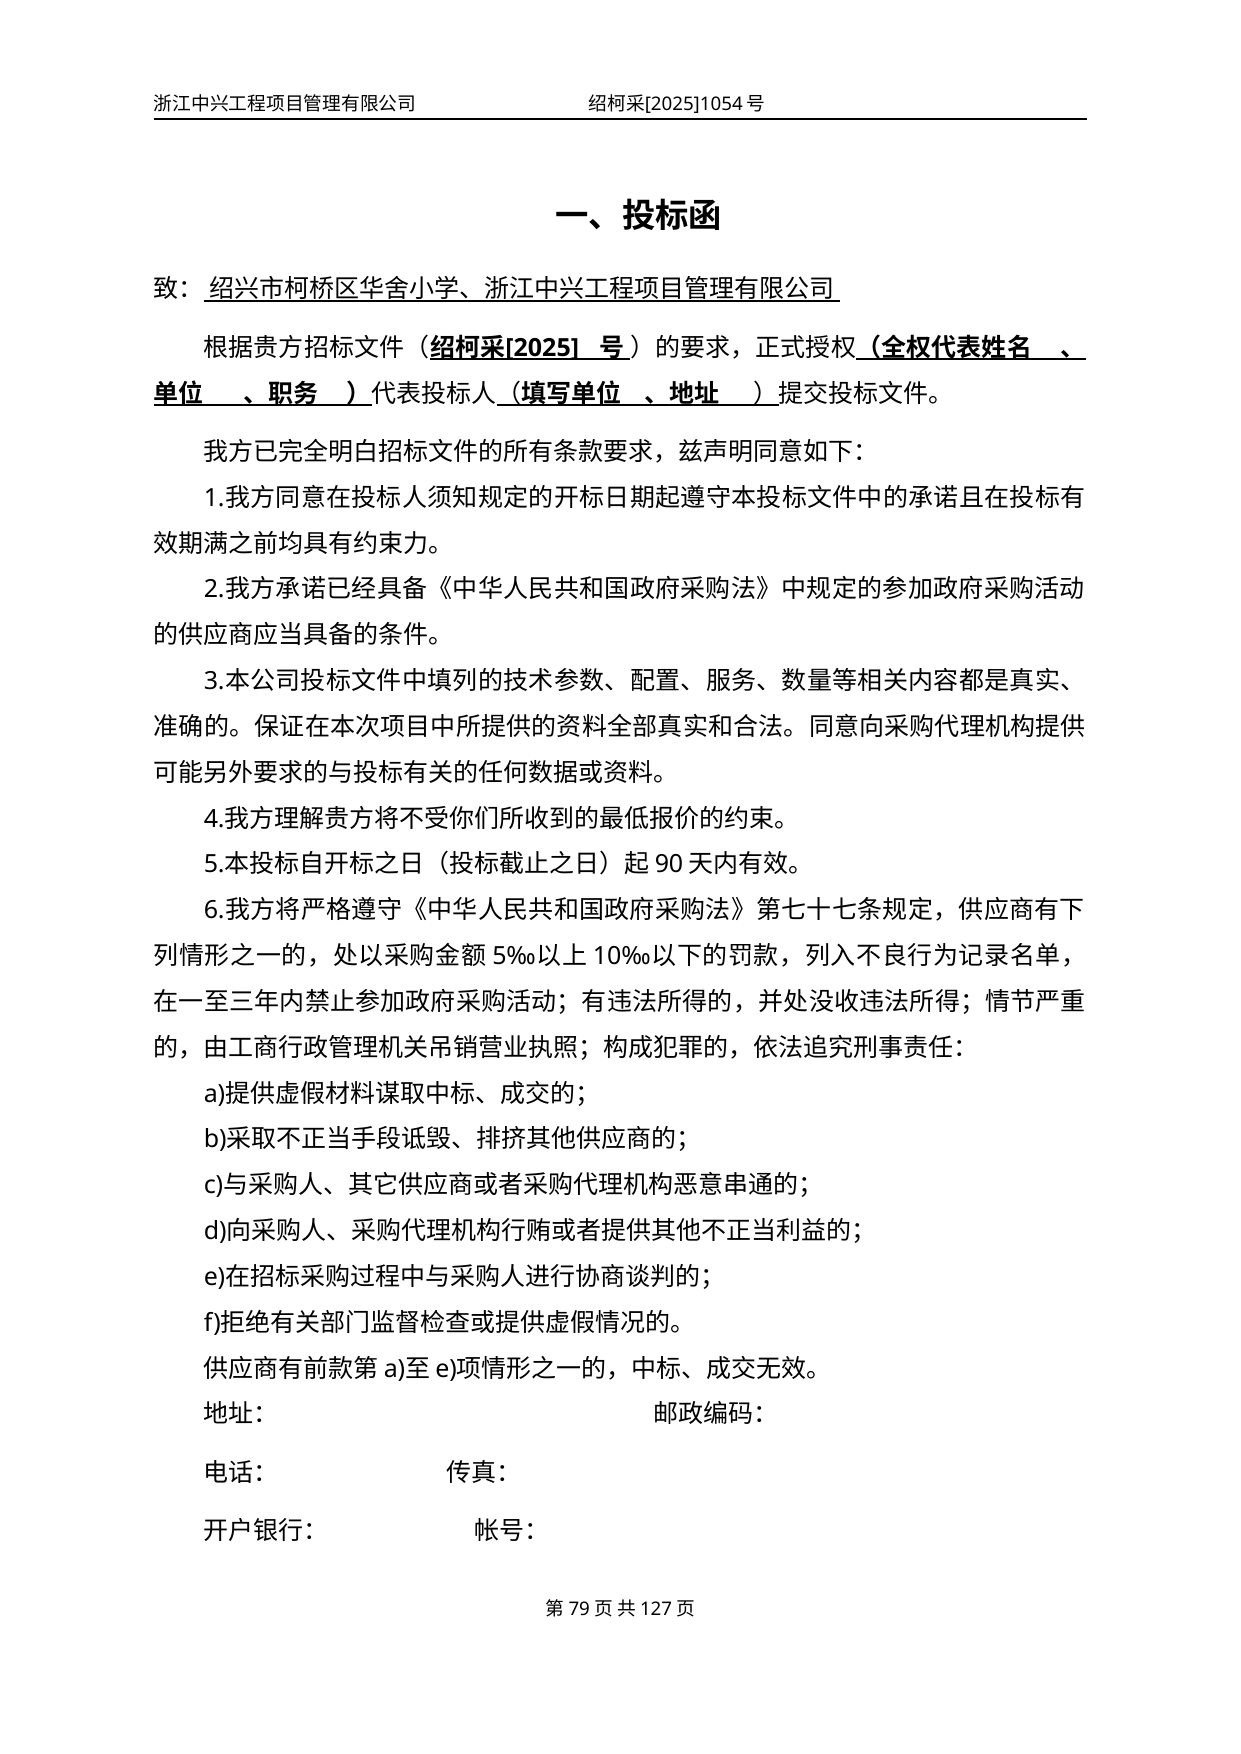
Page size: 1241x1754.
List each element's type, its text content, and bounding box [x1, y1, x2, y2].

text f)拒绝有关部门监督检查或提供虚假情况的。 [153, 1294, 1087, 1340]
text 地址： 邮政编码： [153, 1386, 1087, 1432]
text 开户银行： 帐号： [153, 1503, 1087, 1549]
text 电话： 传真： [153, 1444, 1087, 1490]
text 6.我方将严格遵守《中华人民共和国政府采购法》第七十七条规定，供应商有下列情形之一的，处以采购金额5‰以上10‰以下的罚款，列入不良行为记录名单，在一至三年内禁止参加政府采购活动；有违法所得的，并处没收违法所得；情节严重的，由工商行政管理机关吊销营业执照；构成犯罪的，依法追究刑事责任： [153, 882, 1087, 1065]
text d)向采购人、采购代理机构行贿或者提供其他不正当利益的； [153, 1203, 1087, 1249]
text a)提供虚假材料谋取中标、成交的； [153, 1065, 1087, 1111]
text 3.本公司投标文件中填列的技术参数、配置、服务、数量等相关内容都是真实、准确的。保证在本次项目中所提供的资料全部真实和合法。同意向采购代理机构提供可能另外要求的与投标有关的任何数据或资料。 [153, 653, 1087, 790]
text 5.本投标自开标之日（投标截止之日）起90天内有效。 [153, 836, 1087, 882]
text 致： 绍兴市柯桥区华舍小学、浙江中兴工程项目管理有限公司 [153, 261, 1087, 307]
text b)采取不正当手段诋毁、排挤其他供应商的； [153, 1111, 1087, 1157]
text 4.我方理解贵方将不受你们所收到的最低报价的约束。 [153, 790, 1087, 836]
text 1.我方同意在投标人须知规定的开标日期起遵守本投标文件中的承诺且在投标有效期满之前均具有约束力。 [153, 469, 1087, 561]
text 根据贵方招标文件（绍柯采[2025] 号 ）的要求，正式授权（全权代表姓名 、单位 、职务 ）代表投标人（填写单位 、地址 ）提交投标文件。 [153, 319, 1087, 411]
text c)与采购人、其它供应商或者采购代理机构恶意串通的； [153, 1157, 1087, 1203]
text 一、投标函 [153, 189, 1087, 237]
text e)在招标采购过程中与采购人进行协商谈判的； [153, 1249, 1087, 1294]
text 我方已完全明白招标文件的所有条款要求，兹声明同意如下： [153, 424, 1087, 469]
text 2.我方承诺已经具备《中华人民共和国政府采购法》中规定的参加政府采购活动的供应商应当具备的条件。 [153, 561, 1087, 653]
text 供应商有前款第a)至e)项情形之一的，中标、成交无效。 [153, 1340, 1087, 1386]
